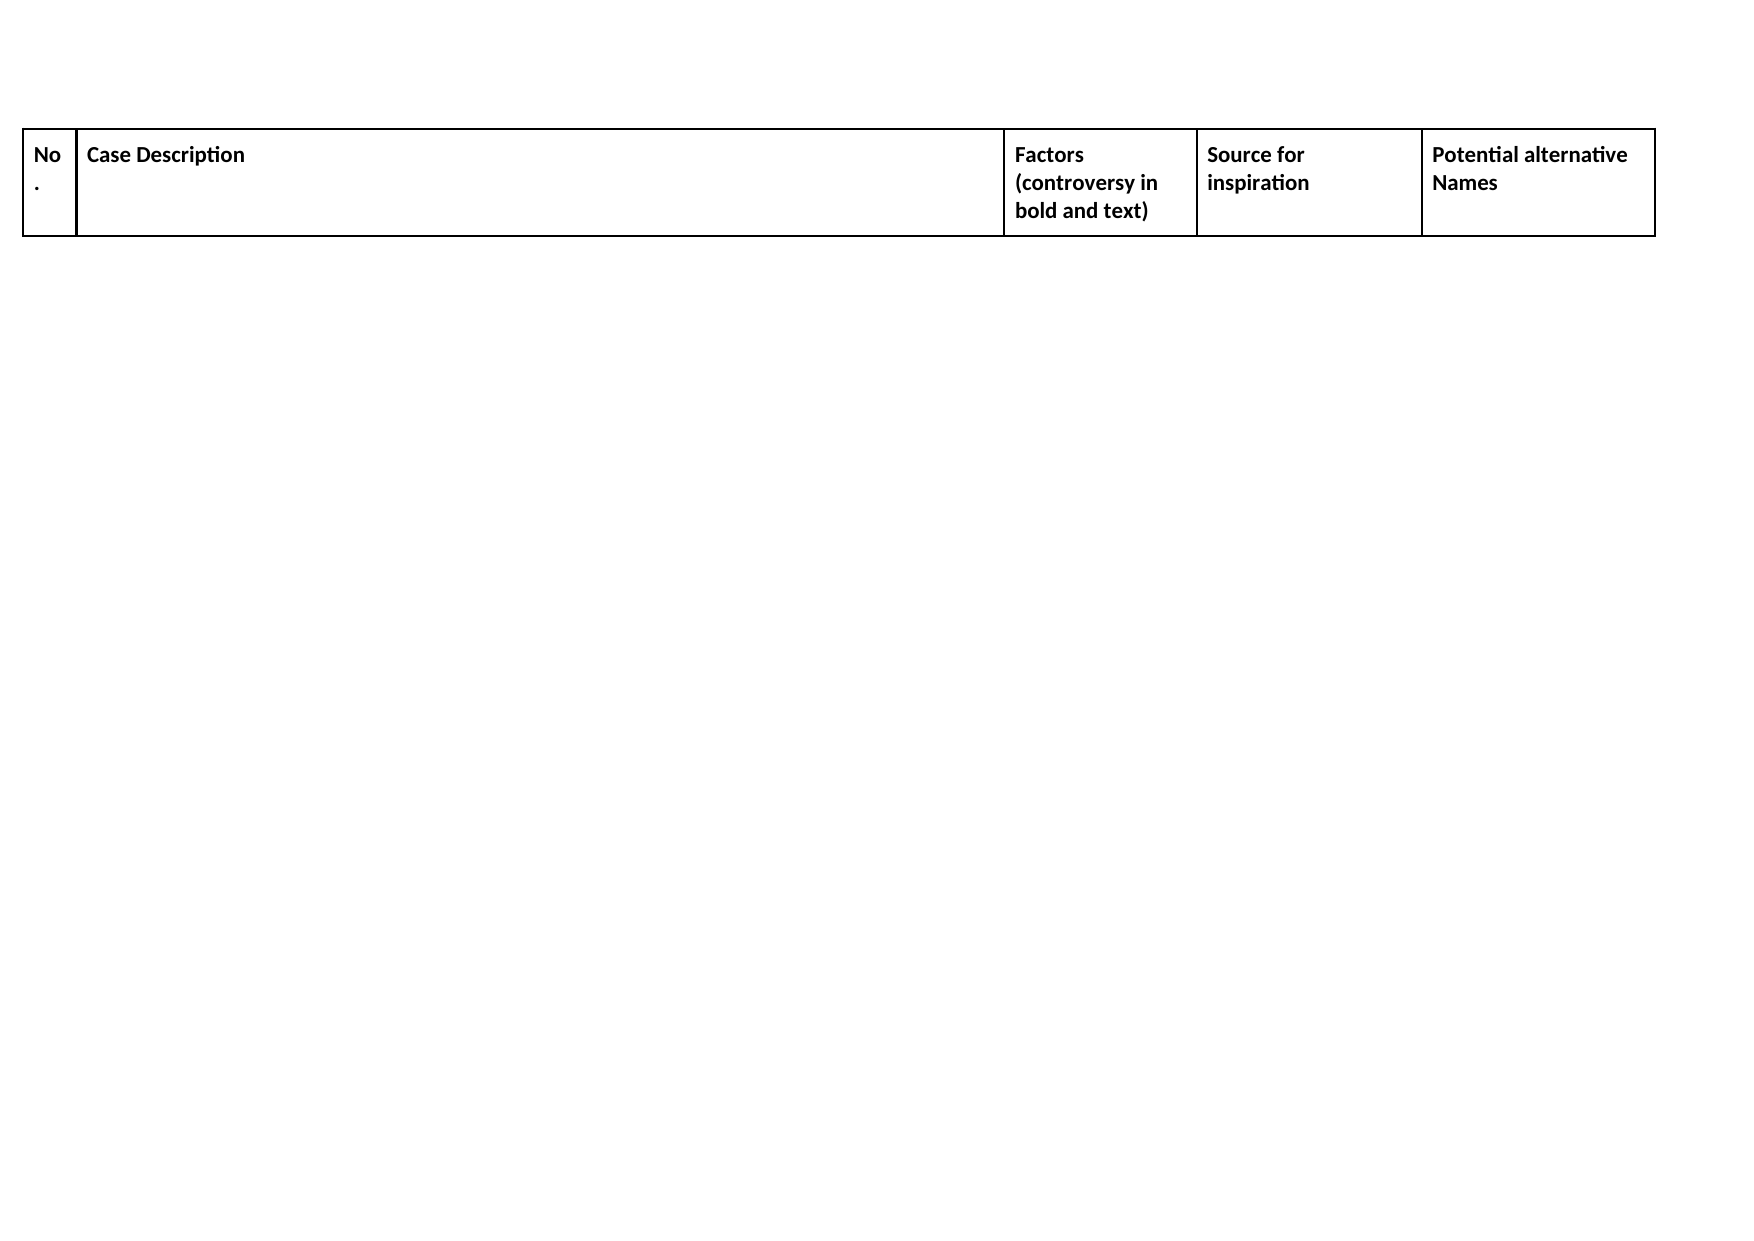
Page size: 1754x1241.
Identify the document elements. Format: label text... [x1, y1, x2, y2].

table_header Factors (controversy in bold and text) [1005, 130, 1196, 235]
table_header Potential alternative Names [1423, 130, 1654, 235]
table_header Source for inspiration [1198, 130, 1421, 235]
table_header Case Description [78, 130, 1003, 235]
table_header No. [24, 130, 75, 235]
